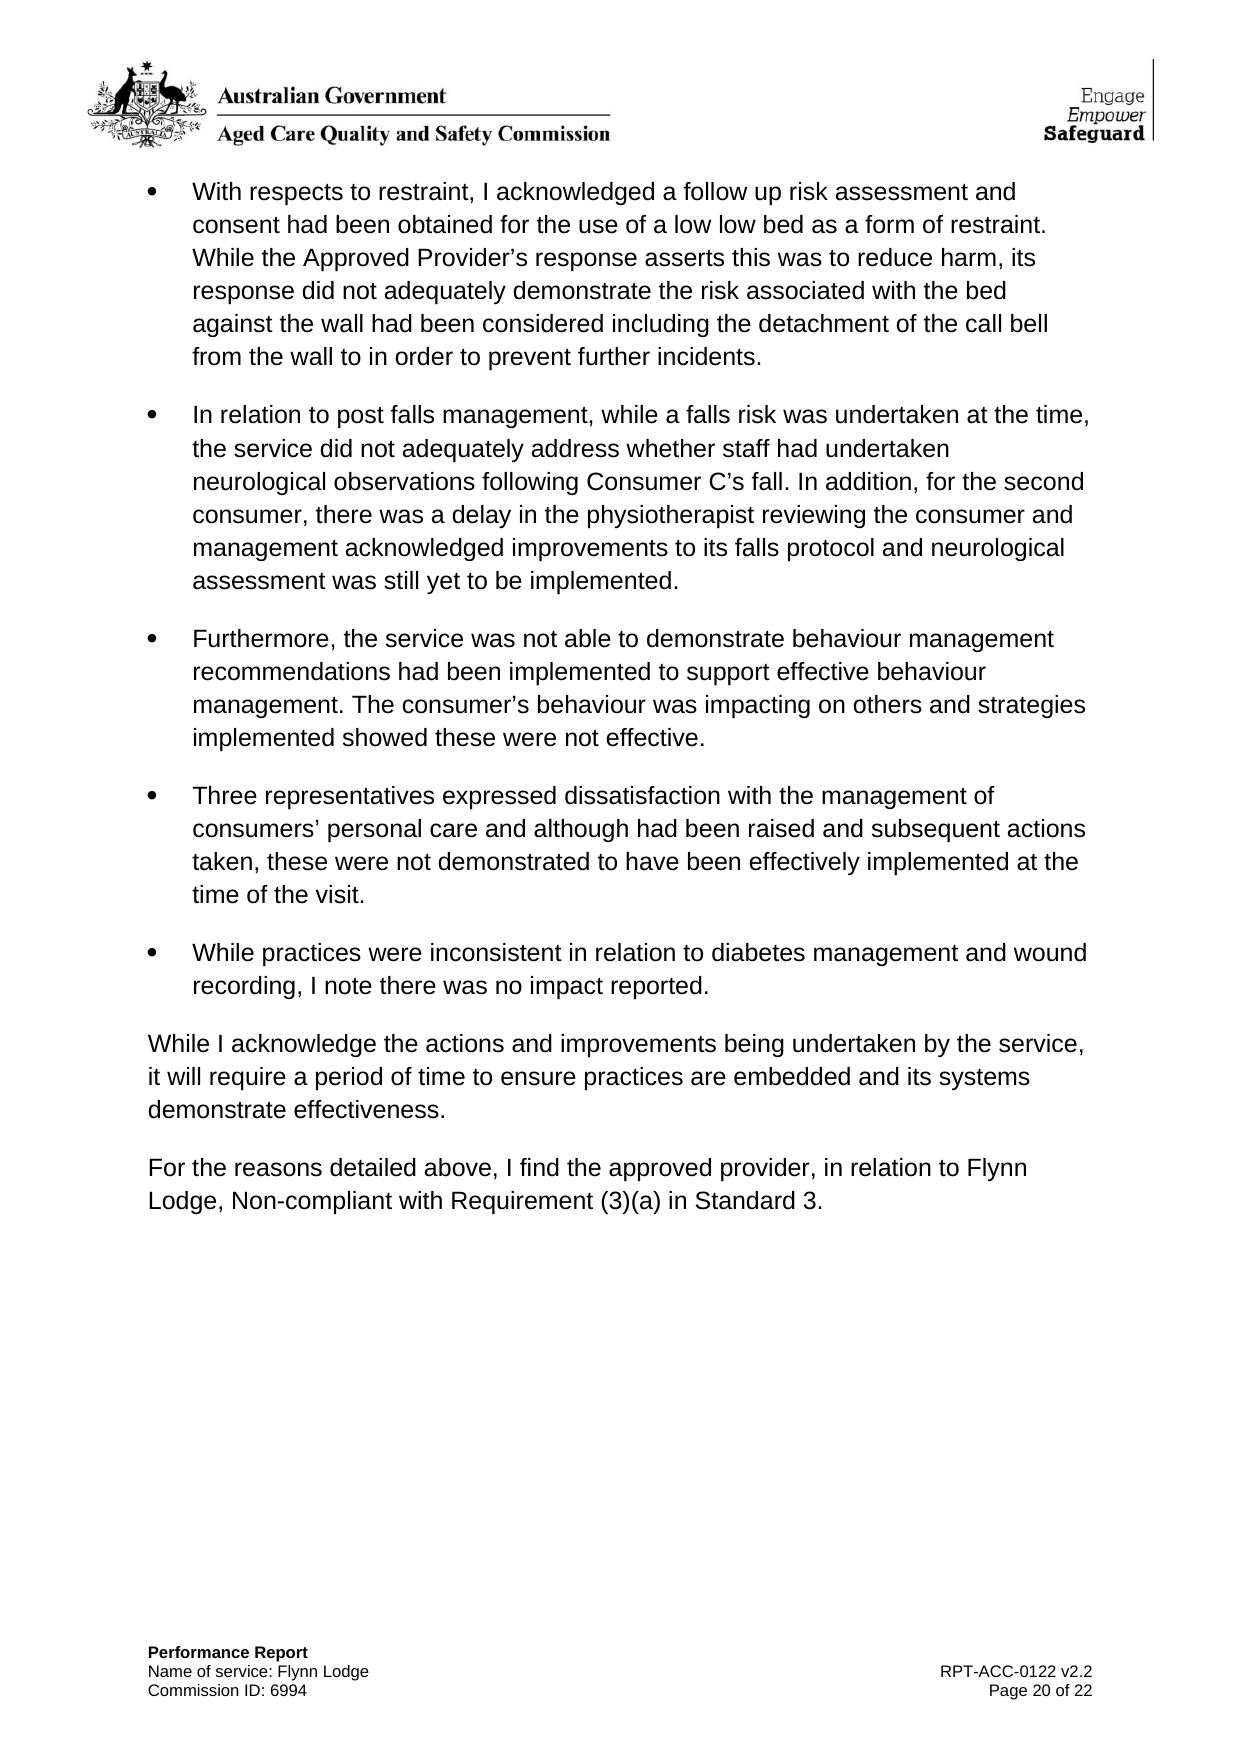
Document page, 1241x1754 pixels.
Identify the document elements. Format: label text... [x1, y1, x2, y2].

list Furthermore, the service was not able to demonstrate behaviour management recommendations had been implemented to support effective behaviour management. The consumer’s behaviour was impacting on others and strategies implemented showed these were not effective. [148, 624, 1092, 752]
list With respects to restraint, I acknowledged a follow up risk assessment and consent had been obtained for the use of a low low bed as a form of restraint. While the Approved Provider’s response asserts this was to reduce harm, its response did not adequately demonstrate the risk associated with the bed against the wall had been considered including the detachment of the call bell from the wall to in order to prevent further incidents. [148, 177, 1092, 371]
text For the reasons detailed above, I find the approved provider, in relation to Flynn Lodge, Non-compliant with Requirement (3)(a) in Standard 3. [148, 1153, 1092, 1215]
list While practices were inconsistent in relation to diabetes management and wound recording, I note there was no impact reported. [148, 938, 1092, 1000]
text While I acknowledge the actions and improvements being undertaken by the service, it will require a period of time to ensure practices are embedded and its systems demonstrate effectiveness. [148, 1029, 1092, 1124]
list In relation to post falls management, while a falls risk was undertaken at the time, the service did not adequately address whether staff had undertaken neurological observations following Consumer C’s fall. In addition, for the second consumer, there was a delay in the physiotherapist reviewing the consumer and management acknowledged improvements to its falls protocol and neurological assessment was still yet to be implemented. [148, 400, 1092, 594]
list Three representatives expressed dissatisfaction with the management of consumers’ personal care and although had been raised and subsequent actions taken, these were not demonstrated to have been effectively implemented at the time of the visit. [148, 781, 1092, 909]
picture [1, 0, 1241, 169]
